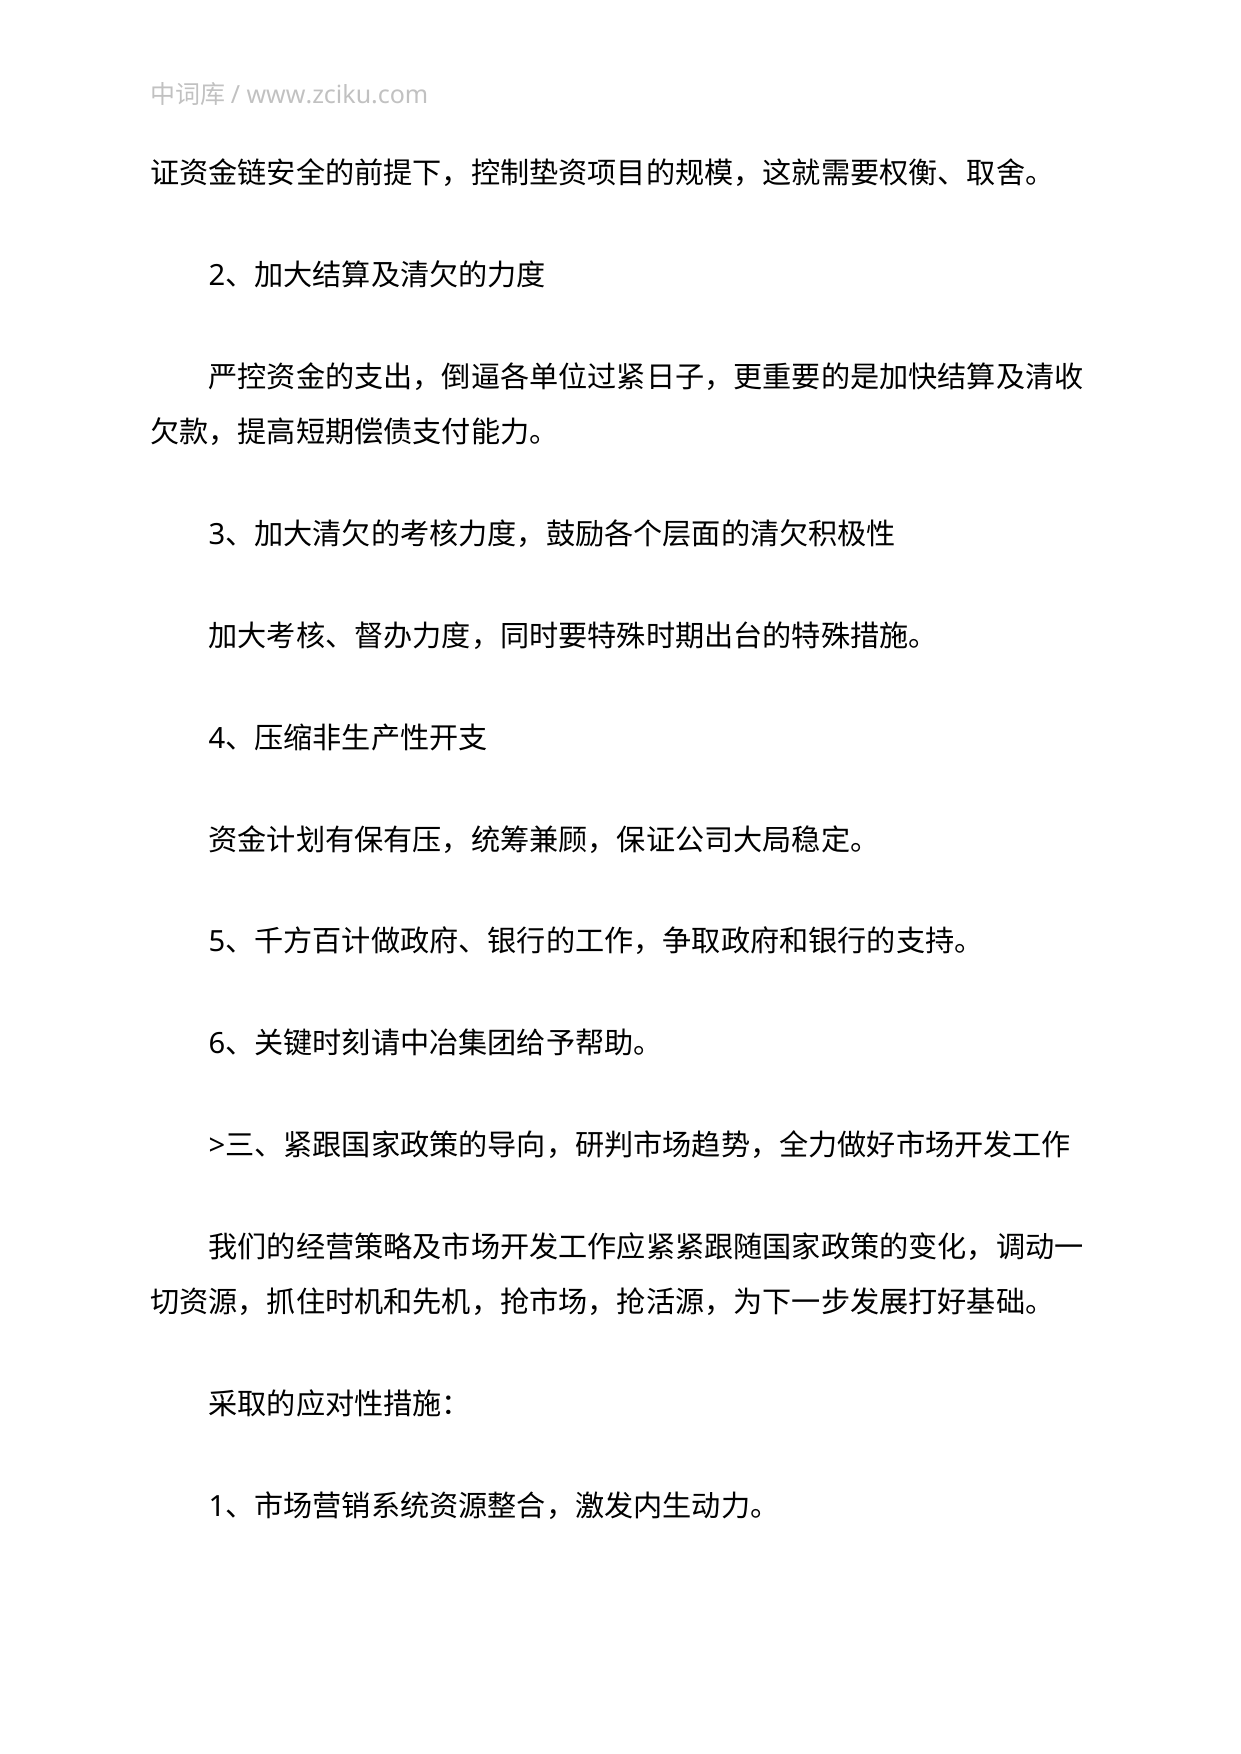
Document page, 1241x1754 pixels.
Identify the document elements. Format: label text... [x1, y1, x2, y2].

text 1、市场营销系统资源整合，激发内生动力。 [150, 1482, 1090, 1525]
text 3、加大清欠的考核力度，鼓励各个层面的清欠积极性 [150, 510, 1090, 553]
text 4、压缩非生产性开支 [150, 714, 1090, 757]
text 采取的应对性措施： [150, 1381, 1090, 1423]
text 加大考核、督办力度，同时要特殊时期出台的特殊措施。 [150, 612, 1090, 655]
text 我们的经营策略及市场开发工作应紧紧跟随国家政策的变化，调动一切资源，抓住时机和先机，抢市场，抢活源，为下一步发展打好基础。 [150, 1224, 1090, 1321]
text 5、千方百计做政府、银行的工作，争取政府和银行的支持。 [150, 918, 1090, 960]
text 6、关键时刻请中冶集团给予帮助。 [150, 1020, 1090, 1062]
text 资金计划有保有压，统筹兼顾，保证公司大局稳定。 [150, 816, 1090, 858]
text 严控资金的支出，倒逼各单位过紧日子，更重要的是加快结算及清收欠款，提高短期偿债支付能力。 [150, 354, 1090, 451]
text 2、加大结算及清欠的力度 [150, 252, 1090, 294]
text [150, 150, 1090, 192]
text >三、紧跟国家政策的导向，研判市场趋势，全力做好市场开发工作 [150, 1122, 1090, 1164]
